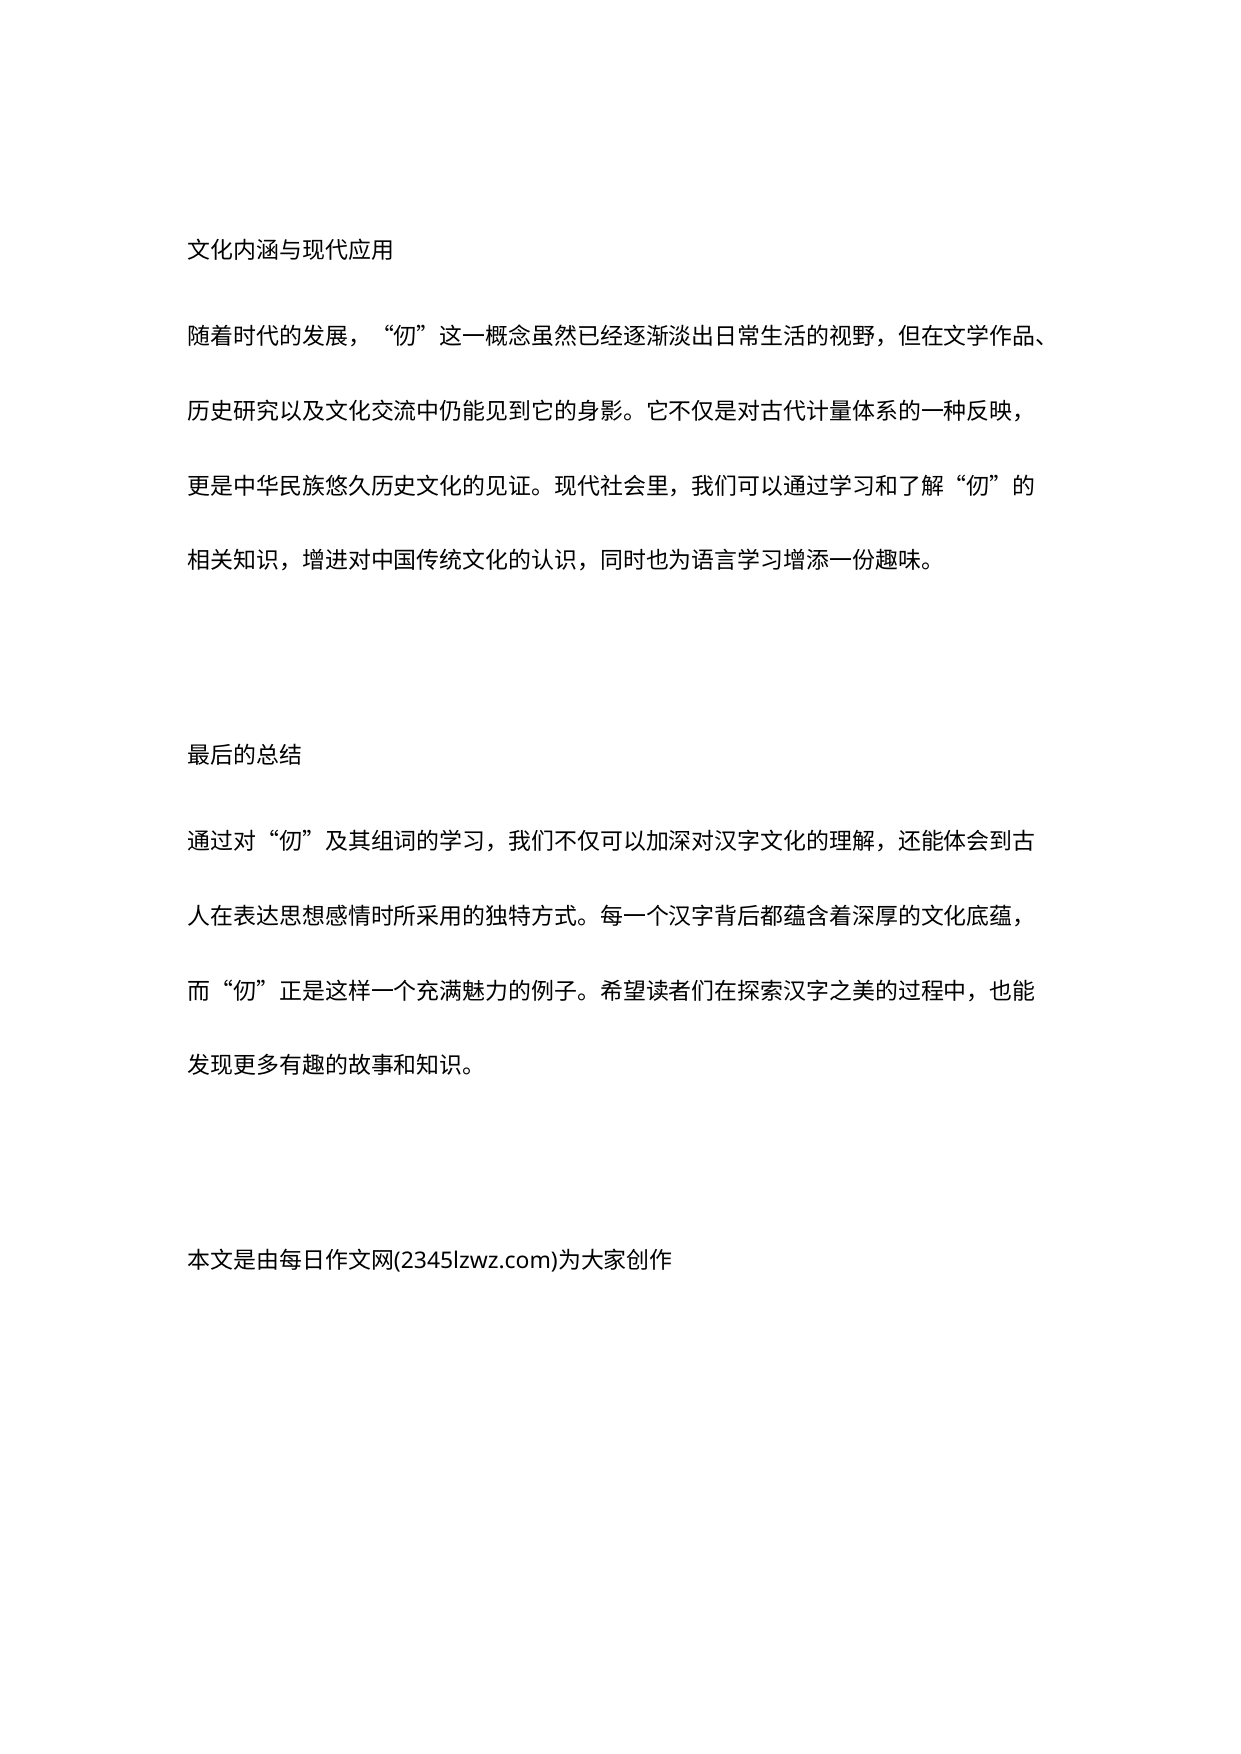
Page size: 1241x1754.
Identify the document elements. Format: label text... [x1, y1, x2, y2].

text 通过对“仞”及其组词的学习，我们不仅可以加深对汉字文化的理解，还能体会到古人在表达思想感情时所采用的独特方式。每一个汉字背后都蕴含着深厚的文化底蕴，而“仞”正是这样一个充满魅力的例子。希望读者们在探索汉字之美的过程中，也能发现更多有趣的故事和知识。 [187, 807, 1053, 1096]
text 文化内涵与现代应用 [187, 216, 1053, 281]
text 随着时代的发展，“仞”这一概念虽然已经逐渐淡出日常生活的视野，但在文学作品、历史研究以及文化交流中仍能见到它的身影。它不仅是对古代计量体系的一种反映，更是中华民族悠久历史文化的见证。现代社会里，我们可以通过学习和了解“仞”的相关知识，增进对中国传统文化的认识，同时也为语言学习增添一份趣味。 [187, 302, 1053, 591]
text 本文是由每日作文网(2345lzwz.com)为大家创作 [187, 1226, 1053, 1291]
text 最后的总结 [187, 721, 1053, 786]
